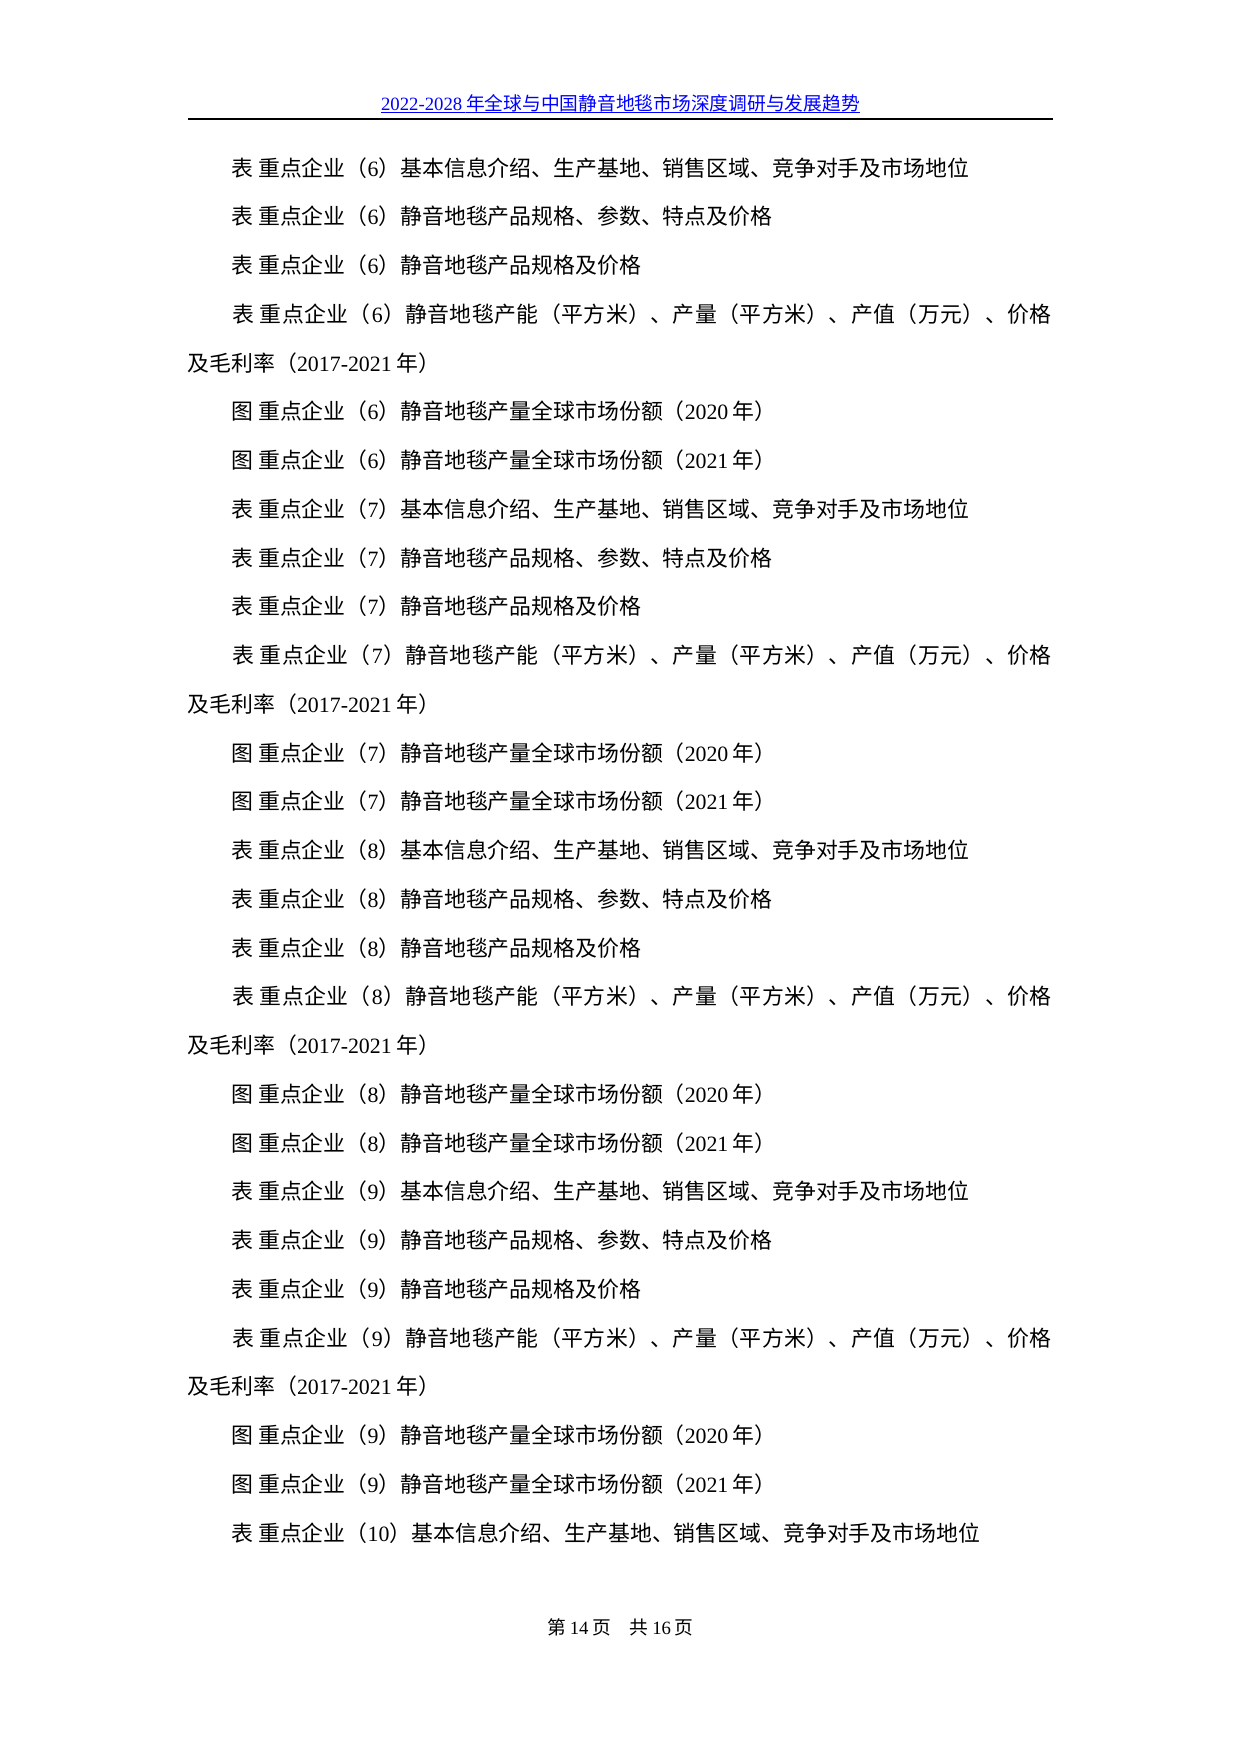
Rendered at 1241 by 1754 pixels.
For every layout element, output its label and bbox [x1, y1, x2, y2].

text [187, 150, 1053, 1548]
